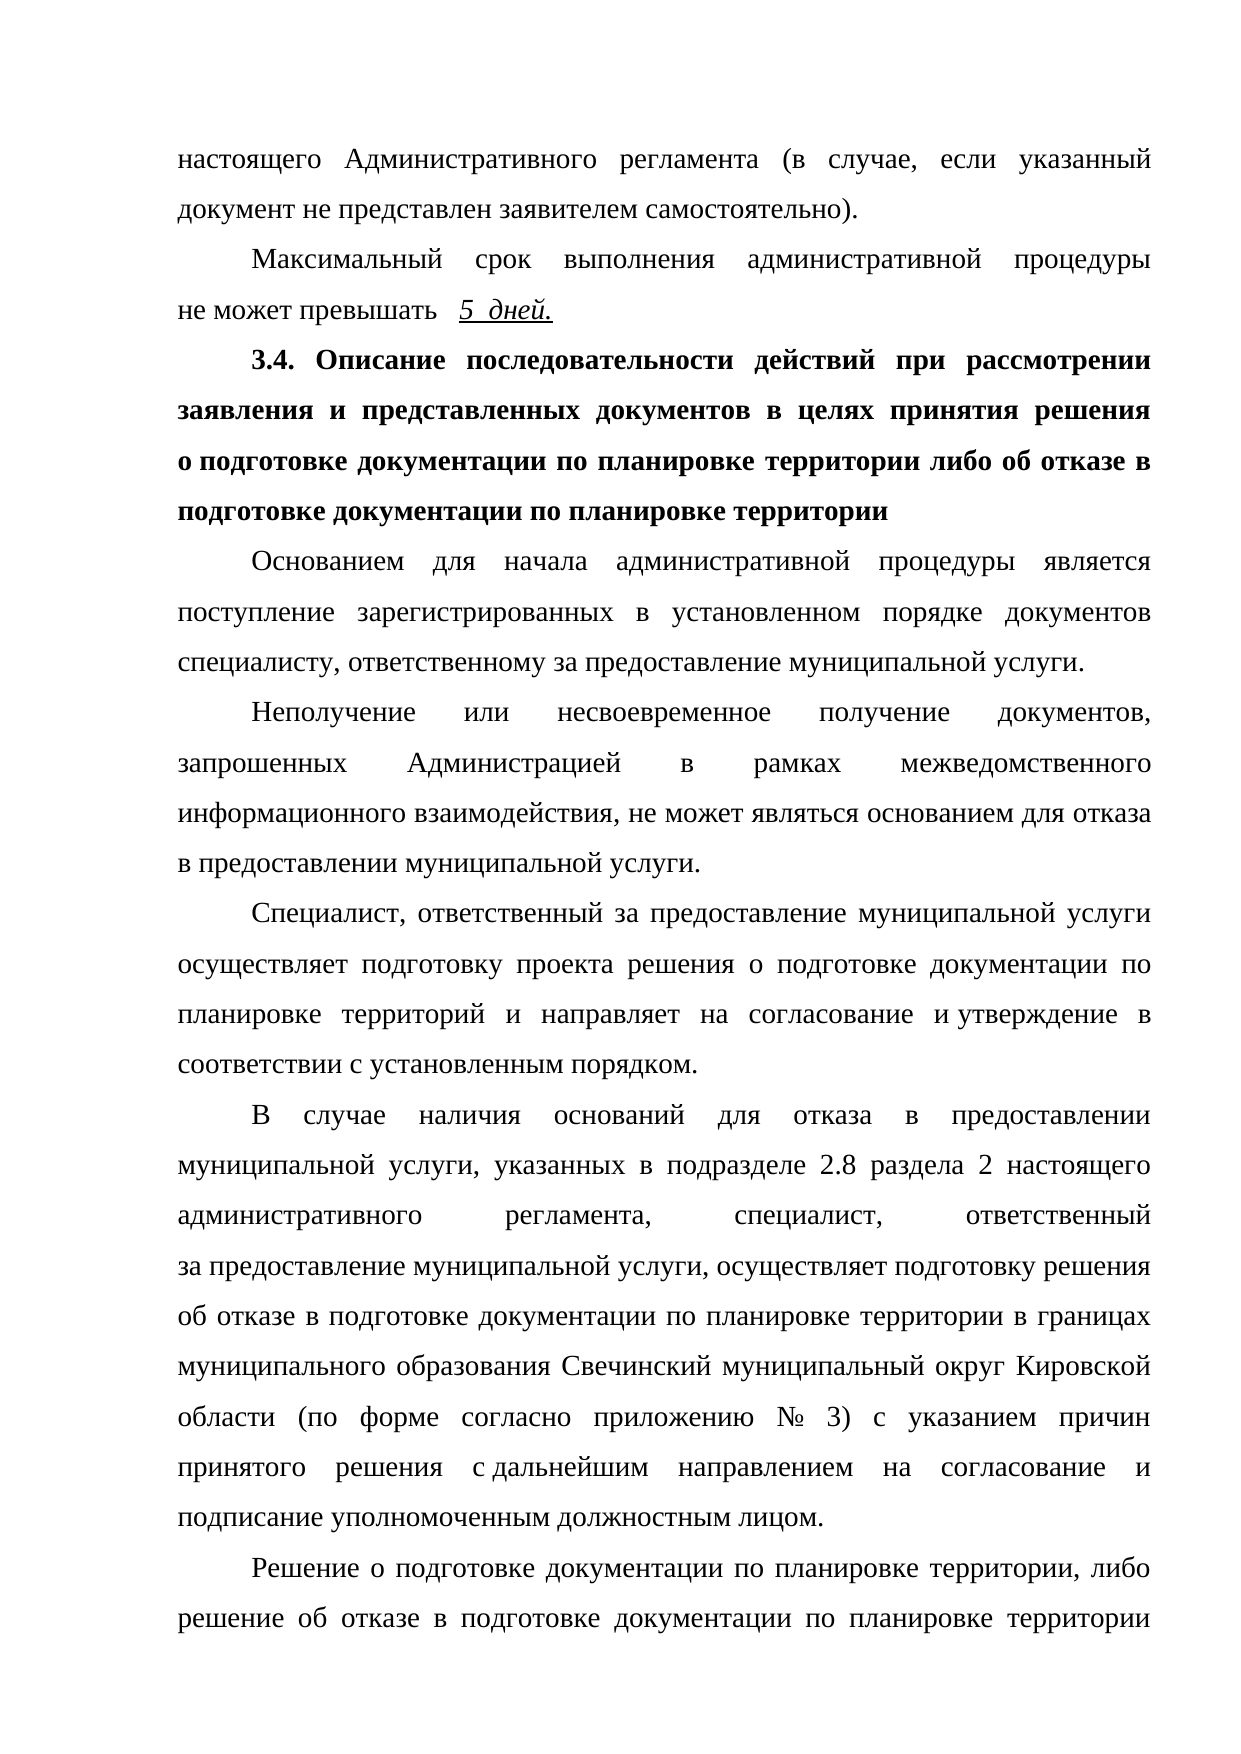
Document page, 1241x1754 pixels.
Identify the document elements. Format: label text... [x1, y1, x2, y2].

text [177, 1550, 1152, 1633]
text Максимальный срок выполнения административной процедуры не может превышать 5 дней. [177, 242, 1152, 325]
text Специалист, ответственный за предоставление муниципальной услуги осуществляет подготовку проекта решения о подготовке документации по планировке территорий и направляет на согласование и утверждение в соответствии с установленным порядком. [177, 896, 1152, 1080]
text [177, 141, 1152, 225]
text Основанием для начала административной процедуры является поступление зарегистрированных в установленном порядке документов специалисту, ответственному за предоставление муниципальной услуги. [177, 543, 1152, 678]
subtitle 3.4. Описание последовательности действий при рассмотрении заявления и представленных документов в целях принятия решения о подготовке документации по планировке территории либо об отказе в подготовке документации по планировке территории [177, 342, 1152, 527]
text В случае наличия оснований для отказа в предоставлении муниципальной услуги, указанных в подразделе 2.8 раздела 2 настоящего административного регламента, специалист, ответственный за предоставление муниципальной услуги, осуществляет подготовку решения об отказе в подготовке документации по планировке территории в границах муниципального образования Свечинский муниципальный округ Кировской области (по форме согласно приложению № 3) с указанием причин принятого решения с дальнейшим направлением на согласование и подписание уполномоченным должностным лицом. [177, 1097, 1152, 1533]
text Неполучение или несвоевременное получение документов, запрошенных Администрацией в рамках межведомственного информационного взаимодействия, не может являться основанием для отказа в предоставлении муниципальной услуги. [177, 694, 1152, 879]
